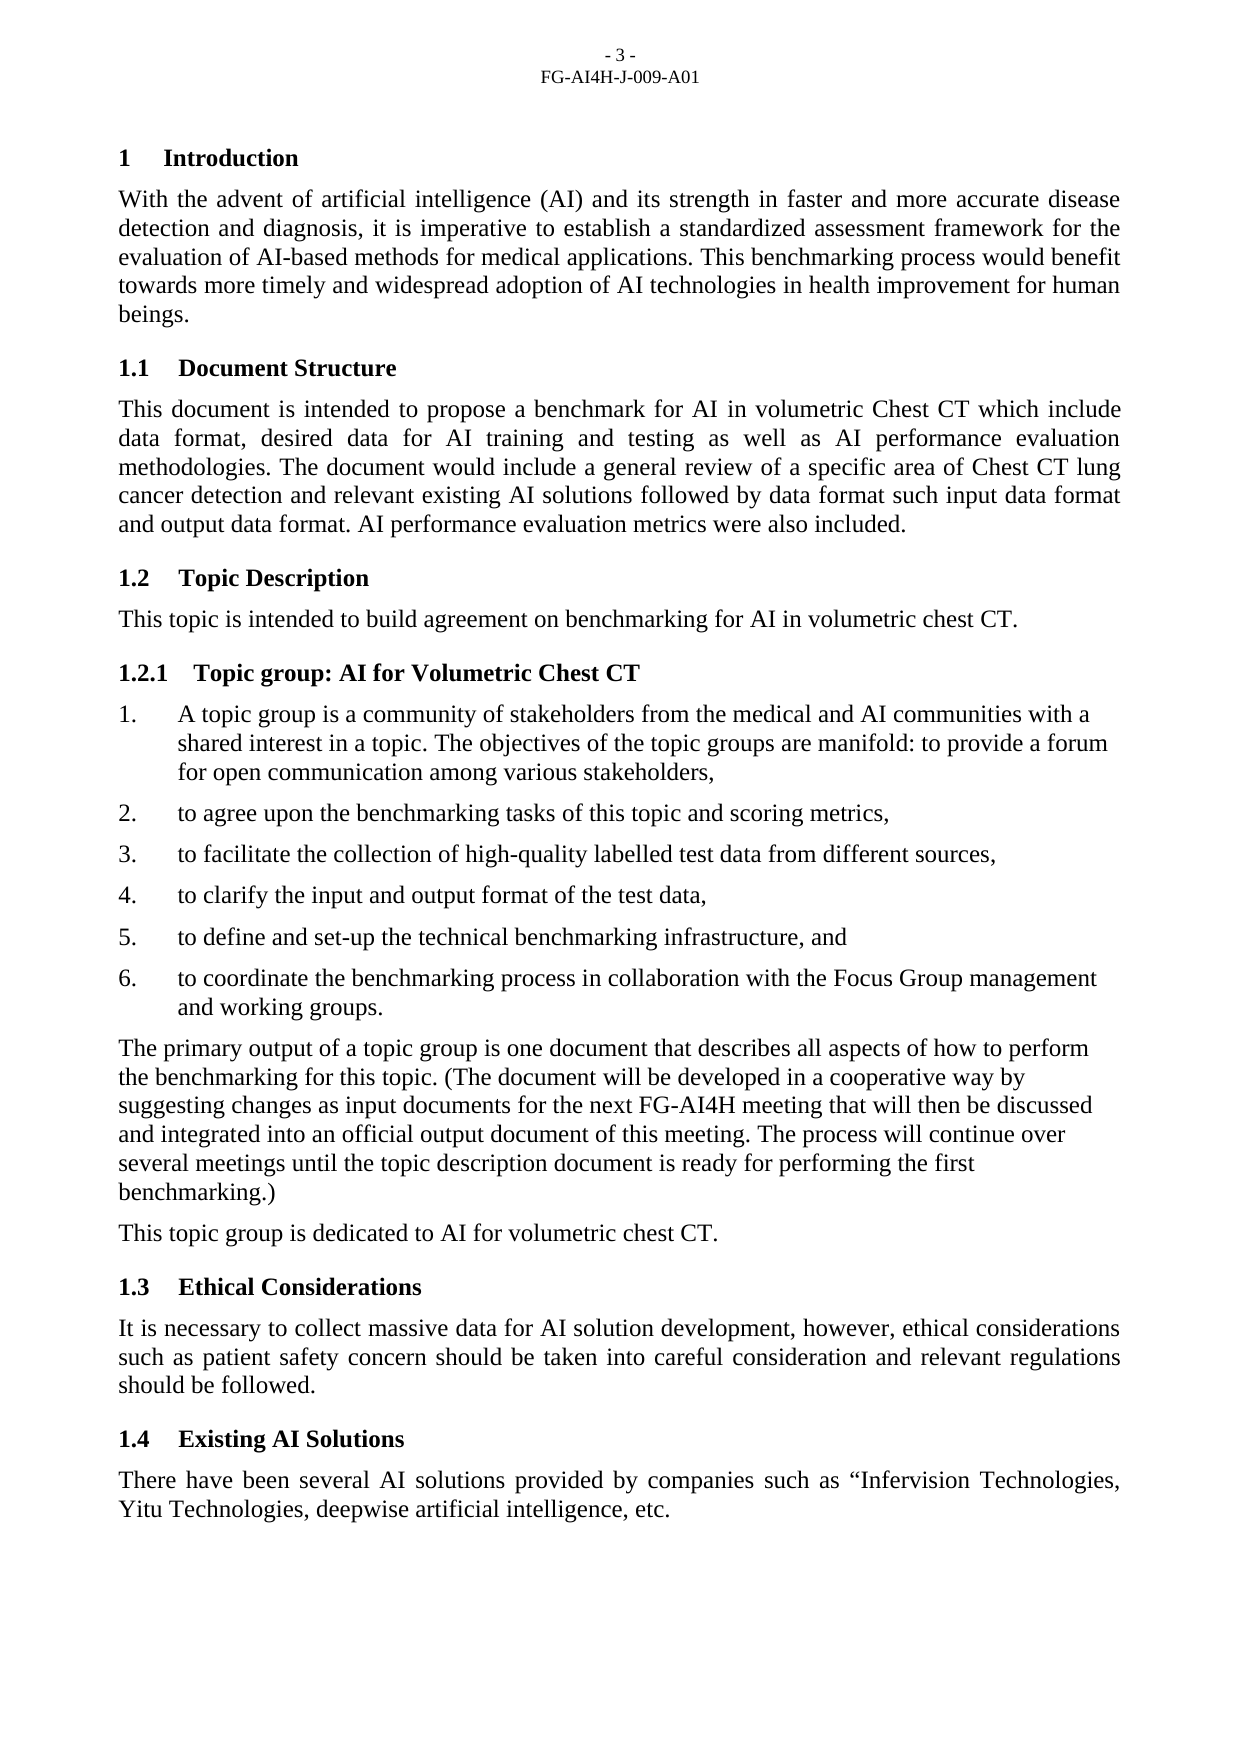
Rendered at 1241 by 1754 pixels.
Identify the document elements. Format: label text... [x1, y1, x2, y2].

text This topic group is dedicated to AI for volumetric chest CT. [118, 1218, 1122, 1247]
subtitle Topic group: AI for Volumetric Chest CT [118, 658, 1122, 687]
list to define and set-up the technical benchmarking infrastructure, and [118, 922, 1122, 951]
text The primary output of a topic group is one document that describes all aspects of how to perform the benchmarking for this topic. (The document will be developed in a cooperative way by suggesting changes as input documents for the next FG-AI4H meeting that will then be discussed and integrated into an official output document of this meeting. The process will continue over several meetings until the topic description document is ready for performing the first benchmarking.) [118, 1033, 1122, 1206]
subtitle Document Structure [118, 353, 1122, 382]
list to facilitate the collection of high-quality labelled test data from different sources, [118, 839, 1122, 868]
subtitle Topic Description [118, 563, 1122, 592]
text This topic is intended to build agreement on benchmarking for AI in volumetric chest CT. [118, 604, 1122, 633]
list to agree upon the benchmarking tasks of this topic and scoring metrics, [118, 798, 1122, 827]
list to coordinate the benchmarking process in collaboration with the Focus Group management and working groups. [118, 963, 1122, 1021]
subtitle Ethical Considerations [118, 1272, 1122, 1301]
subtitle Introduction [118, 143, 1122, 172]
text It is necessary to collect massive data for AI solution development, however, ethical considerations such as patient safety concern should be taken into careful consideration and relevant regulations should be followed. [118, 1313, 1122, 1399]
text This document is intended to propose a benchmark for AI in volumetric Chest CT which include data format, desired data for AI training and testing as well as AI performance evaluation methodologies. The document would include a general review of a specific area of Chest CT lung cancer detection and relevant existing AI solutions followed by data format such input data format and output data format. AI performance evaluation metrics were also included. [118, 394, 1122, 538]
list A topic group is a community of stakeholders from the medical and AI communities with a shared interest in a topic. The objectives of the topic groups are manifold: to provide a forum for open communication among various stakeholders, [118, 699, 1122, 786]
text There have been several AI solutions provided by companies such as “Infervision Technologies, Yitu Technologies, deepwise artificial intelligence, etc. [118, 1466, 1122, 1523]
text With the advent of artificial intelligence (AI) and its strength in faster and more accurate disease detection and diagnosis, it is imperative to establish a standardized assessment framework for the evaluation of AI-based methods for medical applications. This benchmarking process would benefit towards more timely and widespread adoption of AI technologies in health improvement for human beings. [118, 184, 1122, 328]
subtitle Existing AI Solutions [118, 1424, 1122, 1453]
list to clarify the input and output format of the test data, [118, 881, 1122, 909]
